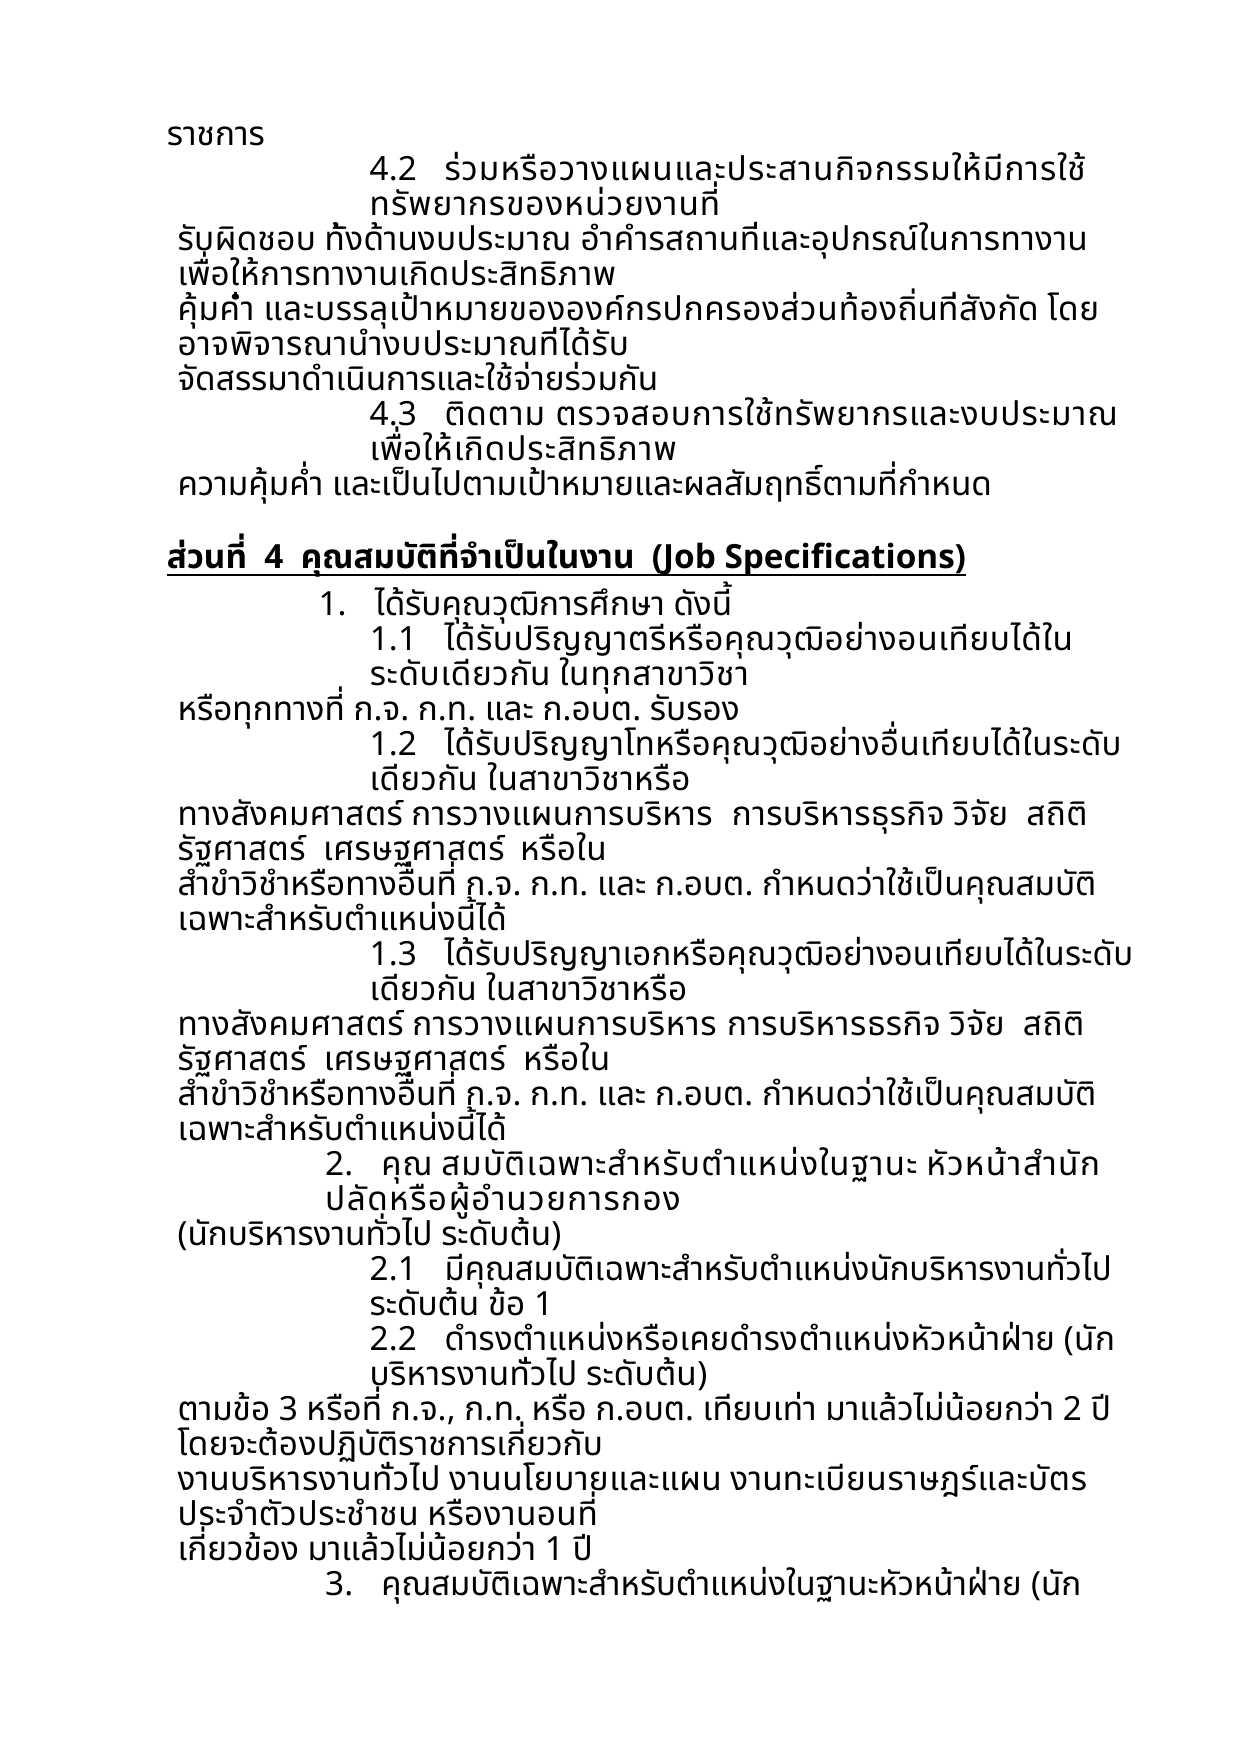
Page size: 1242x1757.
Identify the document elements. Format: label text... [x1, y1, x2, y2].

text เกี่ยวข้อง มาแล้วไม่น้อยกว่า 1 ปี [177, 1534, 1135, 1569]
text 4.2 ร่วมหรือวางแผนและประสานกิจกรรมให้มีการใช้ทรัพยากรของหน่วยงานที่ [369, 154, 1135, 224]
text งานบริหารงานทั่วไป งานนโยบายและแผน งานทะเบียนราษฎร์และบัตรประจำตัวประชำชน หรืองานอนที่ [177, 1464, 1135, 1534]
text คุ้มค่ำ และบรรลุเป้าหมายขององค์กรปกครองส่วนท้องถิ่นที่สังกัด โดยอาจพิจารณานำงบประมาณที่ได้รับ [177, 294, 1135, 364]
text ทางสังคมศาสตร์ การวางแผนการบริหาร การบริหารธุรกิจ วิจัย สถิติ รัฐศาสตร์ เศรษฐศาสตร์ หรือใน [177, 799, 1135, 869]
text 2.1 มีคุณสมบัติเฉพาะสำหรับตำแหน่งนักบริหารงานทั่วไป ระดับต้น ข้อ 1 [369, 1254, 1135, 1324]
text 2. คุณ สมบัติเฉพาะสำหรับตำแหน่งในฐานะ หัวหน้าสำนักปลัดหรือผู้อำนวยการกอง [325, 1149, 1135, 1219]
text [325, 1569, 1135, 1604]
text ตามข้อ 3 หรือที่ ก.จ., ก.ท. หรือ ก.อบต. เทียบเท่า มาแล้วไม่น้อยกว่า 2 ปี โดยจะต้องปฏิบัติราชการเกี่ยวกับ [177, 1394, 1135, 1464]
text 2.2 ดำรงตำแหน่งหรือเคยดำรงตำแหน่งหัวหน้าฝ่าย (นักบริหารงานทั่วไป ระดับต้น) [369, 1324, 1135, 1394]
text 1.3 ได้รับปริญญาเอกหรือคุณวุฒิอย่างอนเทียบได้ในระดับเดียวกัน ในสาขาวิชาหรือ [369, 939, 1135, 1009]
text จัดสรรมาดำเนินการและใช้จ่ายร่วมกัน [177, 364, 1135, 399]
text 1.2 ได้รับปริญญาโทหรือคุณวุฒิอย่างอื่นเทียบได้ในระดับเดียวกัน ในสาขาวิชาหรือ [369, 729, 1135, 799]
text 1.1 ได้รับปริญญาตรีหรือคุณวุฒิอย่างอนเทียบได้ในระดับเดียวกัน ในทุกสาขาวิชา [369, 624, 1135, 694]
text สำขำวิชำหรือทางอื่นที่ ก.จ. ก.ท. และ ก.อบต. กำหนดว่าใช้เป็นคุณสมบัติเฉพาะสำหรับตำแหน่งนี้ได้ [177, 1079, 1135, 1149]
text 4.3 ติดตาม ตรวจสอบการใช้ทรัพยากรและงบประมาณ เพื่อให้เกิดประสิทธิภาพ [369, 399, 1135, 469]
text ส่วนที่ 4 คุณสมบัติที่จำเป็นในงาน (Job Specifications) [167, 539, 1135, 576]
text 1. ได้รับคุณวุฒิการศึกษา ดังนี้ [318, 589, 1135, 624]
text ทางสังคมศาสตร์ การวางแผนการบริหาร การบริหารธรกิจ วิจัย สถิติ รัฐศาสตร์ เศรษฐศาสตร์ หรือใน [177, 1009, 1135, 1079]
text สำขำวิชำหรือทางอื่นที่ ก.จ. ก.ท. และ ก.อบต. กำหนดว่าใช้เป็นคุณสมบัติเฉพาะสำหรับตำแหน่งนี้ได้ [177, 869, 1135, 939]
text รับผิดชอบ ทั้งด้านงบประมาณ อำคำรสถานที่และอุปกรณ์ในการทางาน เพื่อให้การทางานเกิดประสิทธิภาพ [177, 224, 1135, 294]
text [167, 118, 1135, 154]
text ความคุ้มค่ำ และเป็นไปตามเป้าหมายและผลสัมฤทธิ์ตามที่กำหนด [177, 469, 1135, 504]
text หรือทุกทางที่ ก.จ. ก.ท. และ ก.อบต. รับรอง [177, 694, 1135, 729]
text (นักบริหารงานทั่วไป ระดับต้น) [177, 1219, 1135, 1254]
